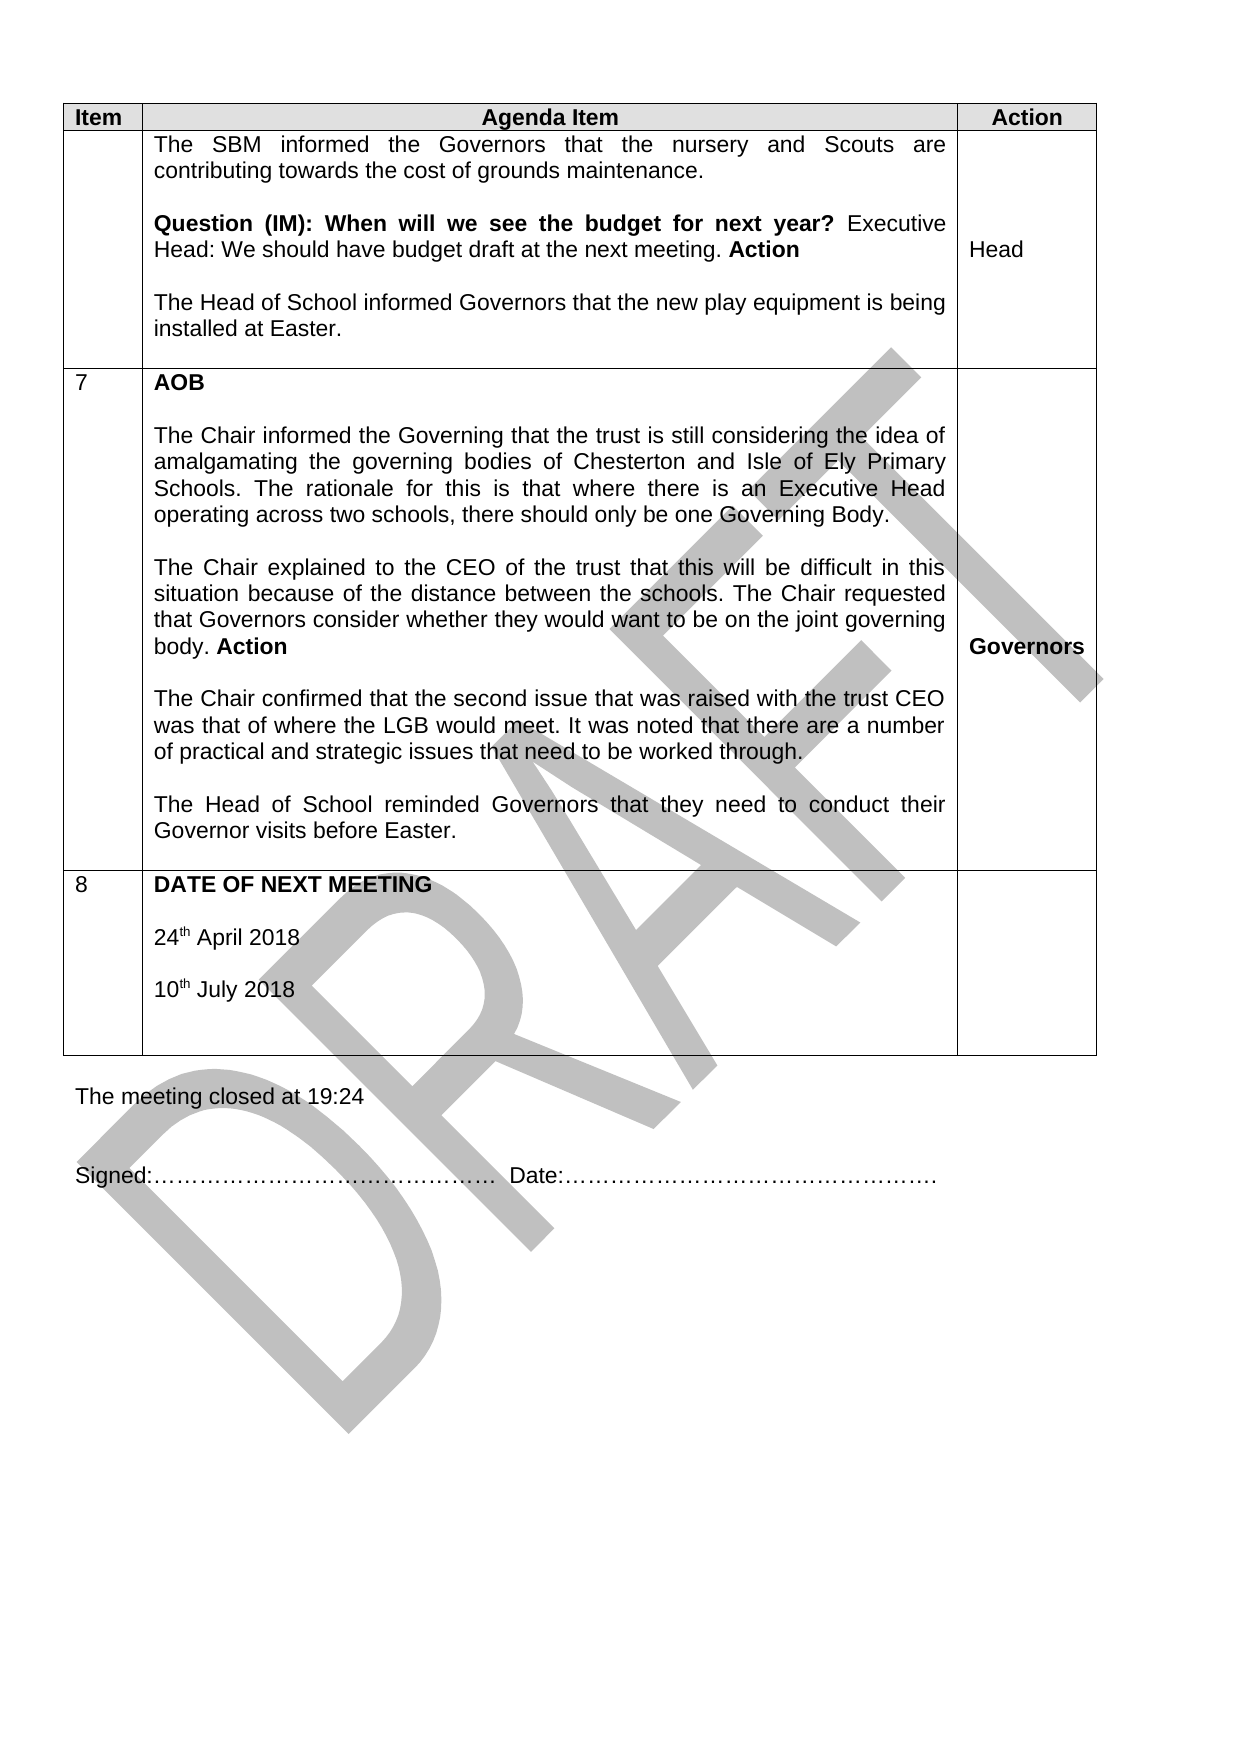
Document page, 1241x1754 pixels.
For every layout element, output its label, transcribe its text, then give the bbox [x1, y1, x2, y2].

text Signed:……………………………………… Date:…………………………………………. [75, 1162, 1165, 1188]
table_cell [958, 871, 1096, 1055]
table_cell DATE OF NEXT MEETING 24th April 2018 10th July 2018 [143, 871, 957, 1055]
table_cell 8 [64, 871, 142, 1055]
table_cell 6 [64, 131, 142, 368]
table_header Action [958, 104, 1096, 130]
table_cell AOB The Chair informed the Governing that the trust is still considering the idea of amalgamating the governing bodies of Chesterton and Isle of Ely Primary Schools. The rationale for this is that where there is an Executive Head operating across two schools, there should only be one Governing Body. The Chair explained to the CEO of the trust that this will be difficult in this situation because of the distance between the schools. The Chair requested that Governors consider whether they would want to be on the joint governing body. Action The Chair confirmed that the second issue that was raised with the trust CEO was that of where the LGB would meet. It was noted that there are a number of practical and strategic issues that need to be worked through. The Head of School reminded Governors that they need to conduct their Governor visits before Easter. [143, 369, 957, 870]
table_header Item [64, 104, 142, 130]
table_cell Head [958, 131, 1096, 368]
text The meeting closed at 19:24 [75, 1083, 1165, 1109]
table_header Agenda Item [143, 104, 957, 130]
table_cell 7 [64, 369, 142, 870]
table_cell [143, 131, 957, 368]
table_cell Governors [958, 369, 1096, 870]
